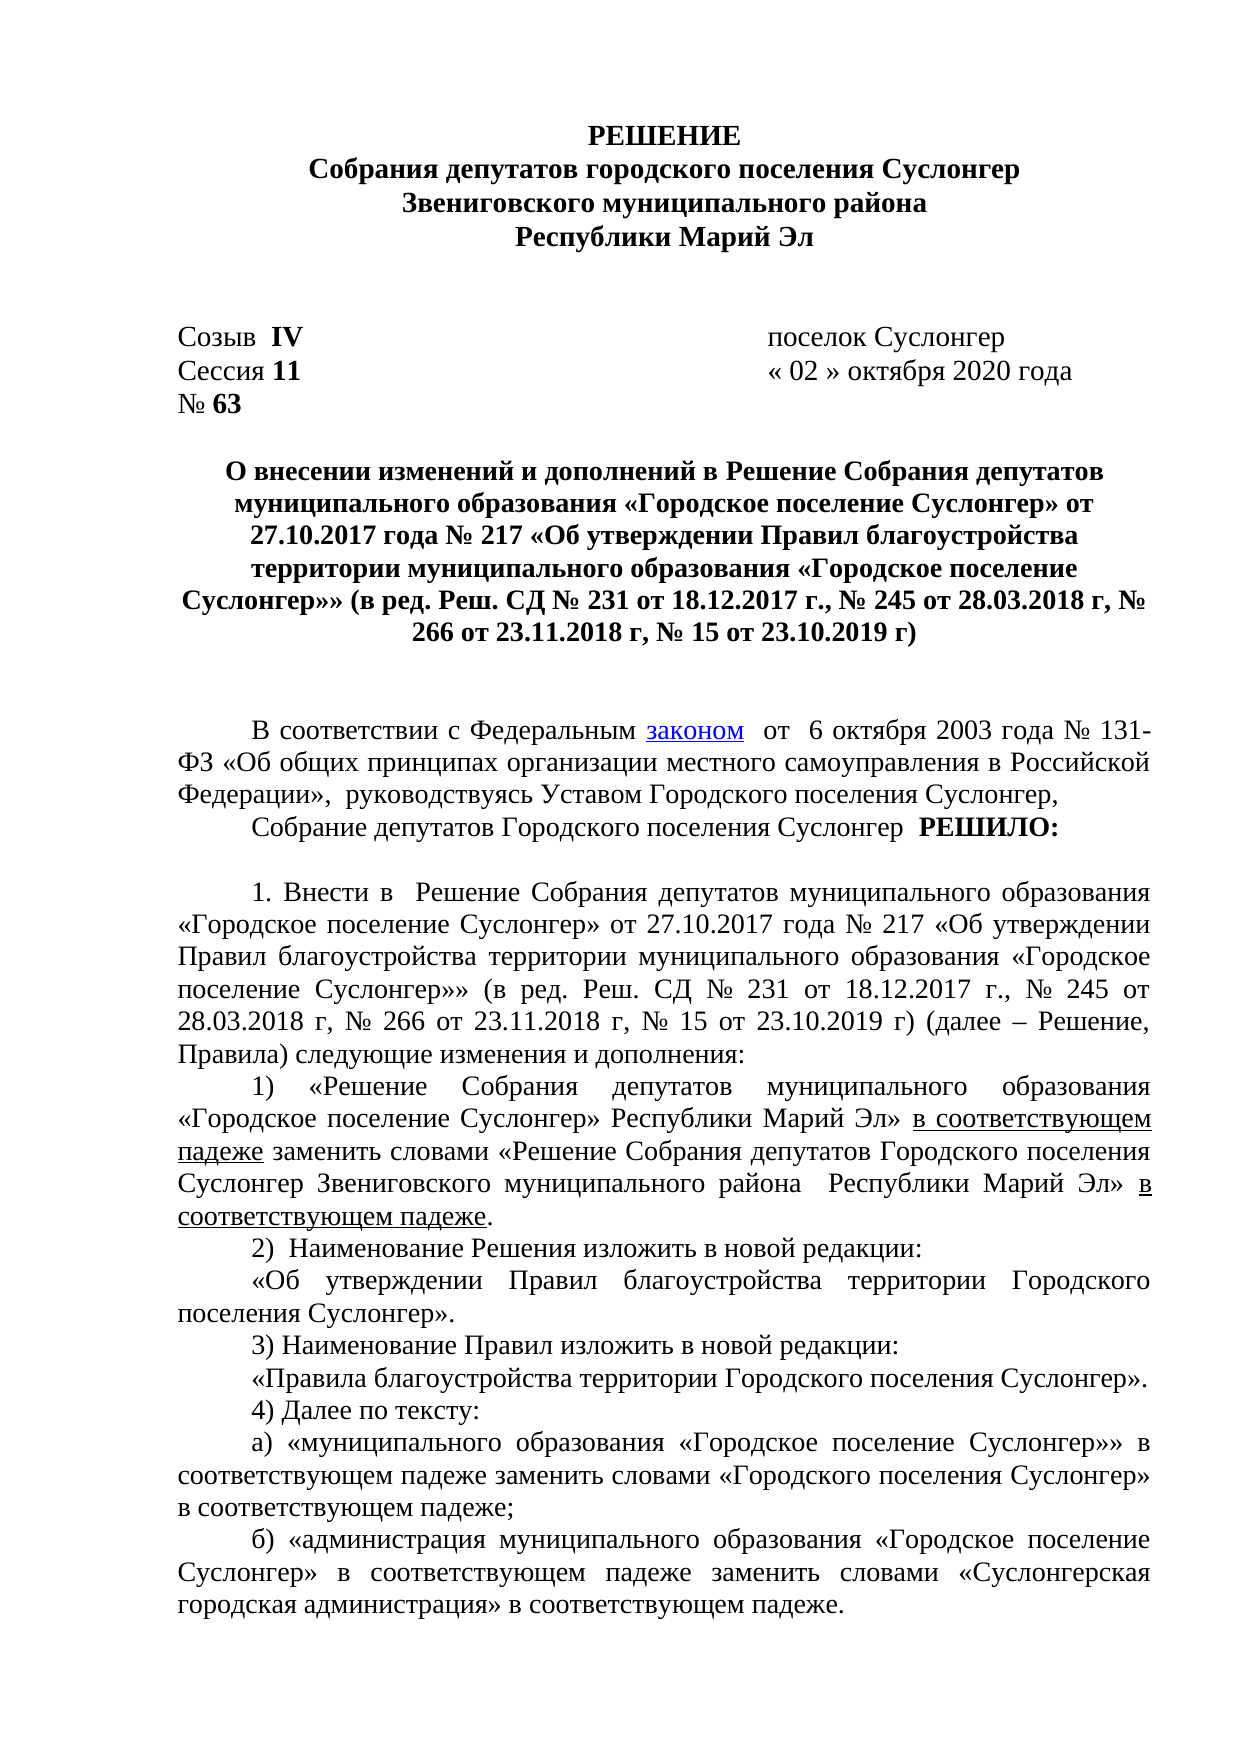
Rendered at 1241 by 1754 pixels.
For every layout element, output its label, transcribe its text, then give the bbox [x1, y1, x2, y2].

text Сессия 11 « 02 » октября 2020 года [177, 353, 1152, 386]
text В соответствии с Федеральным законом от 6 октября 2003 года № 131-ФЗ «Об общих принципах организации местного самоуправления в Российской Федерации», руководствуясь Уставом Городского поселения Суслонгер, [177, 713, 1152, 810]
text Собрание депутатов Городского поселения Суслонгер РЕШИЛО: [177, 810, 1152, 842]
text «Правила благоустройства территории Городского поселения Суслонгер». [177, 1361, 1152, 1393]
text О внесении изменений и дополнений в Решение Собрания депутатов муниципального образования «Городское поселение Суслонгер» от 27.10.2017 года № 217 «Об утверждении Правил благоустройства территории муниципального образования «Городское поселение Суслонгер»» (в ред. Реш. СД № 231 от 18.12.2017 г., № 245 от 28.03.2018 г, № 266 от 23.11.2018 г, № 15 от 23.10.2019 г) [177, 453, 1152, 648]
text № 63 [177, 386, 1152, 420]
text 3) Наименование Правил изложить в новой редакции: [177, 1328, 1152, 1361]
text Созыв IV поселок Суслонгер [177, 319, 1152, 353]
text Собрания депутатов городского поселения Суслонгер [177, 152, 1152, 185]
text а) «муниципального образования «Городское поселение Суслонгер»» в соответствующем падеже заменить словами «Городского поселения Суслонгер» в соответствующем падеже; [177, 1425, 1152, 1523]
text б) «администрация муниципального образования «Городское поселение Суслонгер» в соответствующем падеже заменить словами «Суслонгерская городская администрация» в соответствующем падеже. [177, 1523, 1152, 1620]
text Звениговского муниципального района [177, 185, 1152, 219]
text 1. Внести в Решение Собрания депутатов муниципального образования «Городское поселение Суслонгер» от 27.10.2017 года № 217 «Об утверждении Правил благоустройства территории муниципального образования «Городское поселение Суслонгер»» (в ред. Реш. СД № 231 от 18.12.2017 г., № 245 от 28.03.2018 г, № 266 от 23.11.2018 г, № 15 от 23.10.2019 г) (далее – Решение, Правила) следующие изменения и дополнения: [177, 875, 1152, 1069]
text Республики Марий Эл [177, 219, 1152, 252]
text 2) Наименование Решения изложить в новой редакции: [177, 1231, 1152, 1263]
text РЕШЕНИЕ [177, 118, 1152, 152]
text «Об утверждении Правил благоустройства территории Городского поселения Суслонгер». [177, 1263, 1152, 1328]
text 4) Далее по тексту: [177, 1393, 1152, 1425]
text 1) «Решение Собрания депутатов муниципального образования «Городское поселение Суслонгер» Республики Марий Эл» в соответствующем падеже заменить словами «Решение Собрания депутатов Городского поселения Суслонгер Звениговского муниципального района Республики Марий Эл» в соответствующем падеже. [177, 1069, 1152, 1231]
